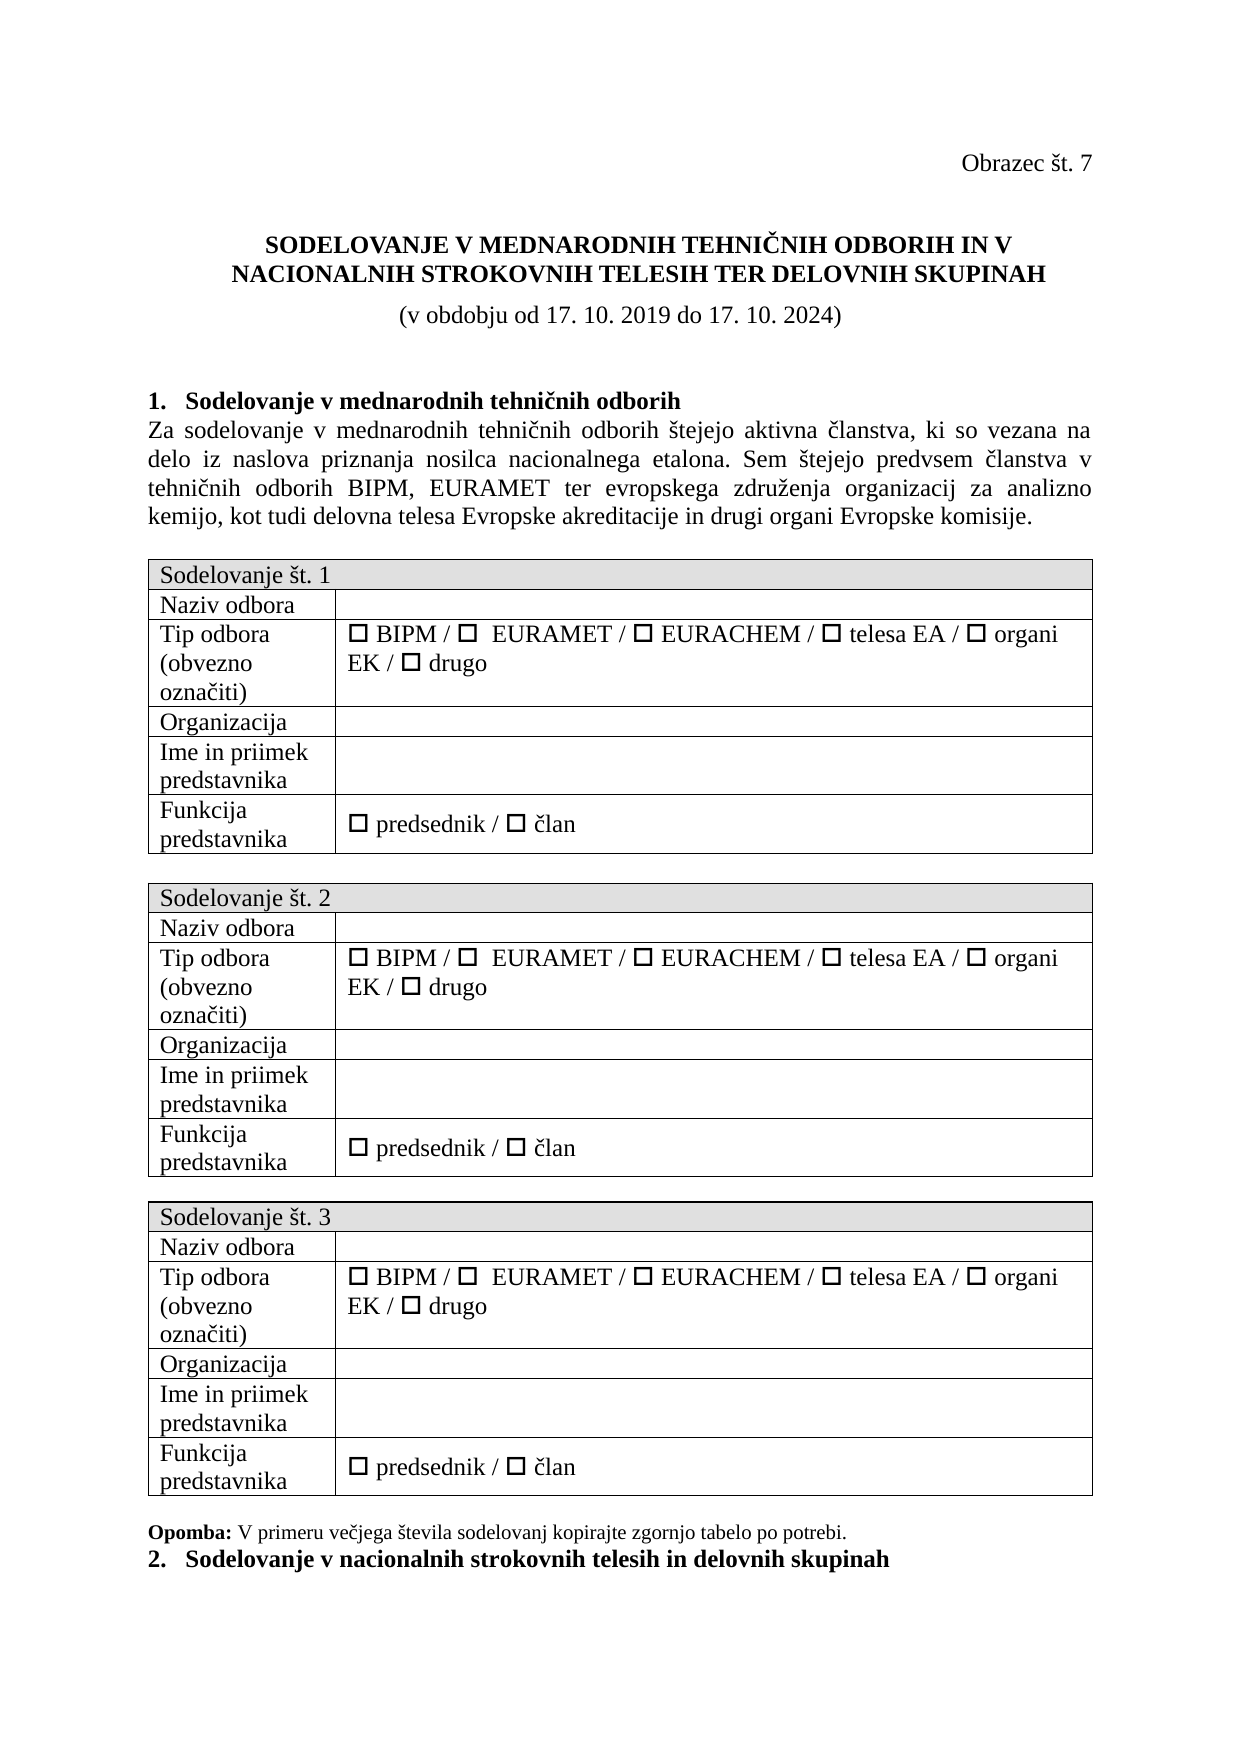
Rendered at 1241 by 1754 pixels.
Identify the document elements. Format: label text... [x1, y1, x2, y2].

table_cell Naziv odbora [149, 1232, 335, 1261]
table_cell predsednik / član [336, 1119, 1092, 1176]
table_cell [336, 1379, 1092, 1437]
table_cell Naziv odbora [149, 590, 335, 618]
table_cell [336, 707, 1092, 736]
table_cell Funkcija predstavnika [149, 1119, 335, 1176]
table_cell Naziv odbora [149, 913, 335, 942]
table_cell [336, 913, 1092, 942]
table_cell [336, 1232, 1092, 1261]
table_cell Tip odbora (obvezno označiti) [149, 1262, 335, 1348]
subtitle Sodelovanje v mednarodnih tehničnih odborih in v nacionalnih strokovnih telesih ter delovnih skupinah [185, 230, 1092, 288]
table_cell BIPM / EURAMET / EURACHEM / telesa EA / organi EK / drugo [336, 943, 1092, 1029]
table_cell Tip odbora (obvezno označiti) [149, 943, 335, 1029]
table_cell [336, 1349, 1092, 1378]
table_cell Ime in priimek predstavnika [149, 1379, 335, 1437]
table_cell [336, 1060, 1092, 1118]
table_cell Funkcija predstavnika [149, 1438, 335, 1495]
table_cell Ime in priimek predstavnika [149, 1060, 335, 1118]
table_cell predsednik / član [336, 795, 1092, 853]
table_cell Organizacija [149, 707, 335, 736]
text Opomba: V primeru večjega števila sodelovanj kopirajte zgornjo tabelo po potrebi. [148, 1520, 1092, 1544]
table_cell Funkcija predstavnika [149, 795, 335, 853]
text Za sodelovanje v mednarodnih tehničnih odborih štejejo aktivna članstva, ki so vezana na delo iz naslova priznanja nosilca nacionalnega etalona. Sem štejejo predvsem članstva v tehničnih odborih BIPM, EURAMET ter evropskega združenja organizacij za analizno kemijo, kot tudi delovna telesa Evropske akreditacije in drugi organi Evropske komisije. [148, 415, 1092, 530]
table_cell Organizacija [149, 1030, 335, 1059]
table_cell BIPM / EURAMET / EURACHEM / telesa EA / organi EK / drugo [336, 1262, 1092, 1348]
text Obrazec št. 7 [148, 148, 1092, 176]
table_cell [336, 1030, 1092, 1059]
table_cell [336, 590, 1092, 618]
text (v obdobju od 17. 10. 2019 do 17. 10. 2024) [148, 300, 1092, 329]
table_header Sodelovanje št. 2 [149, 884, 1092, 912]
table_cell Organizacija [149, 1349, 335, 1378]
table_header Sodelovanje št. 3 [149, 1203, 1092, 1231]
table_cell predsednik / član [336, 1438, 1092, 1495]
table_cell Ime in priimek predstavnika [149, 737, 335, 794]
table_cell BIPM / EURAMET / EURACHEM / telesa EA / organi EK / drugo [336, 620, 1092, 706]
table_cell Tip odbora (obvezno označiti) [149, 620, 335, 706]
table_header Sodelovanje št. 1 [149, 560, 1092, 589]
list Sodelovanje v mednarodnih tehničnih odborih [148, 386, 1092, 415]
table_cell [336, 737, 1092, 794]
list Sodelovanje v nacionalnih strokovnih telesih in delovnih skupinah [148, 1544, 1092, 1573]
